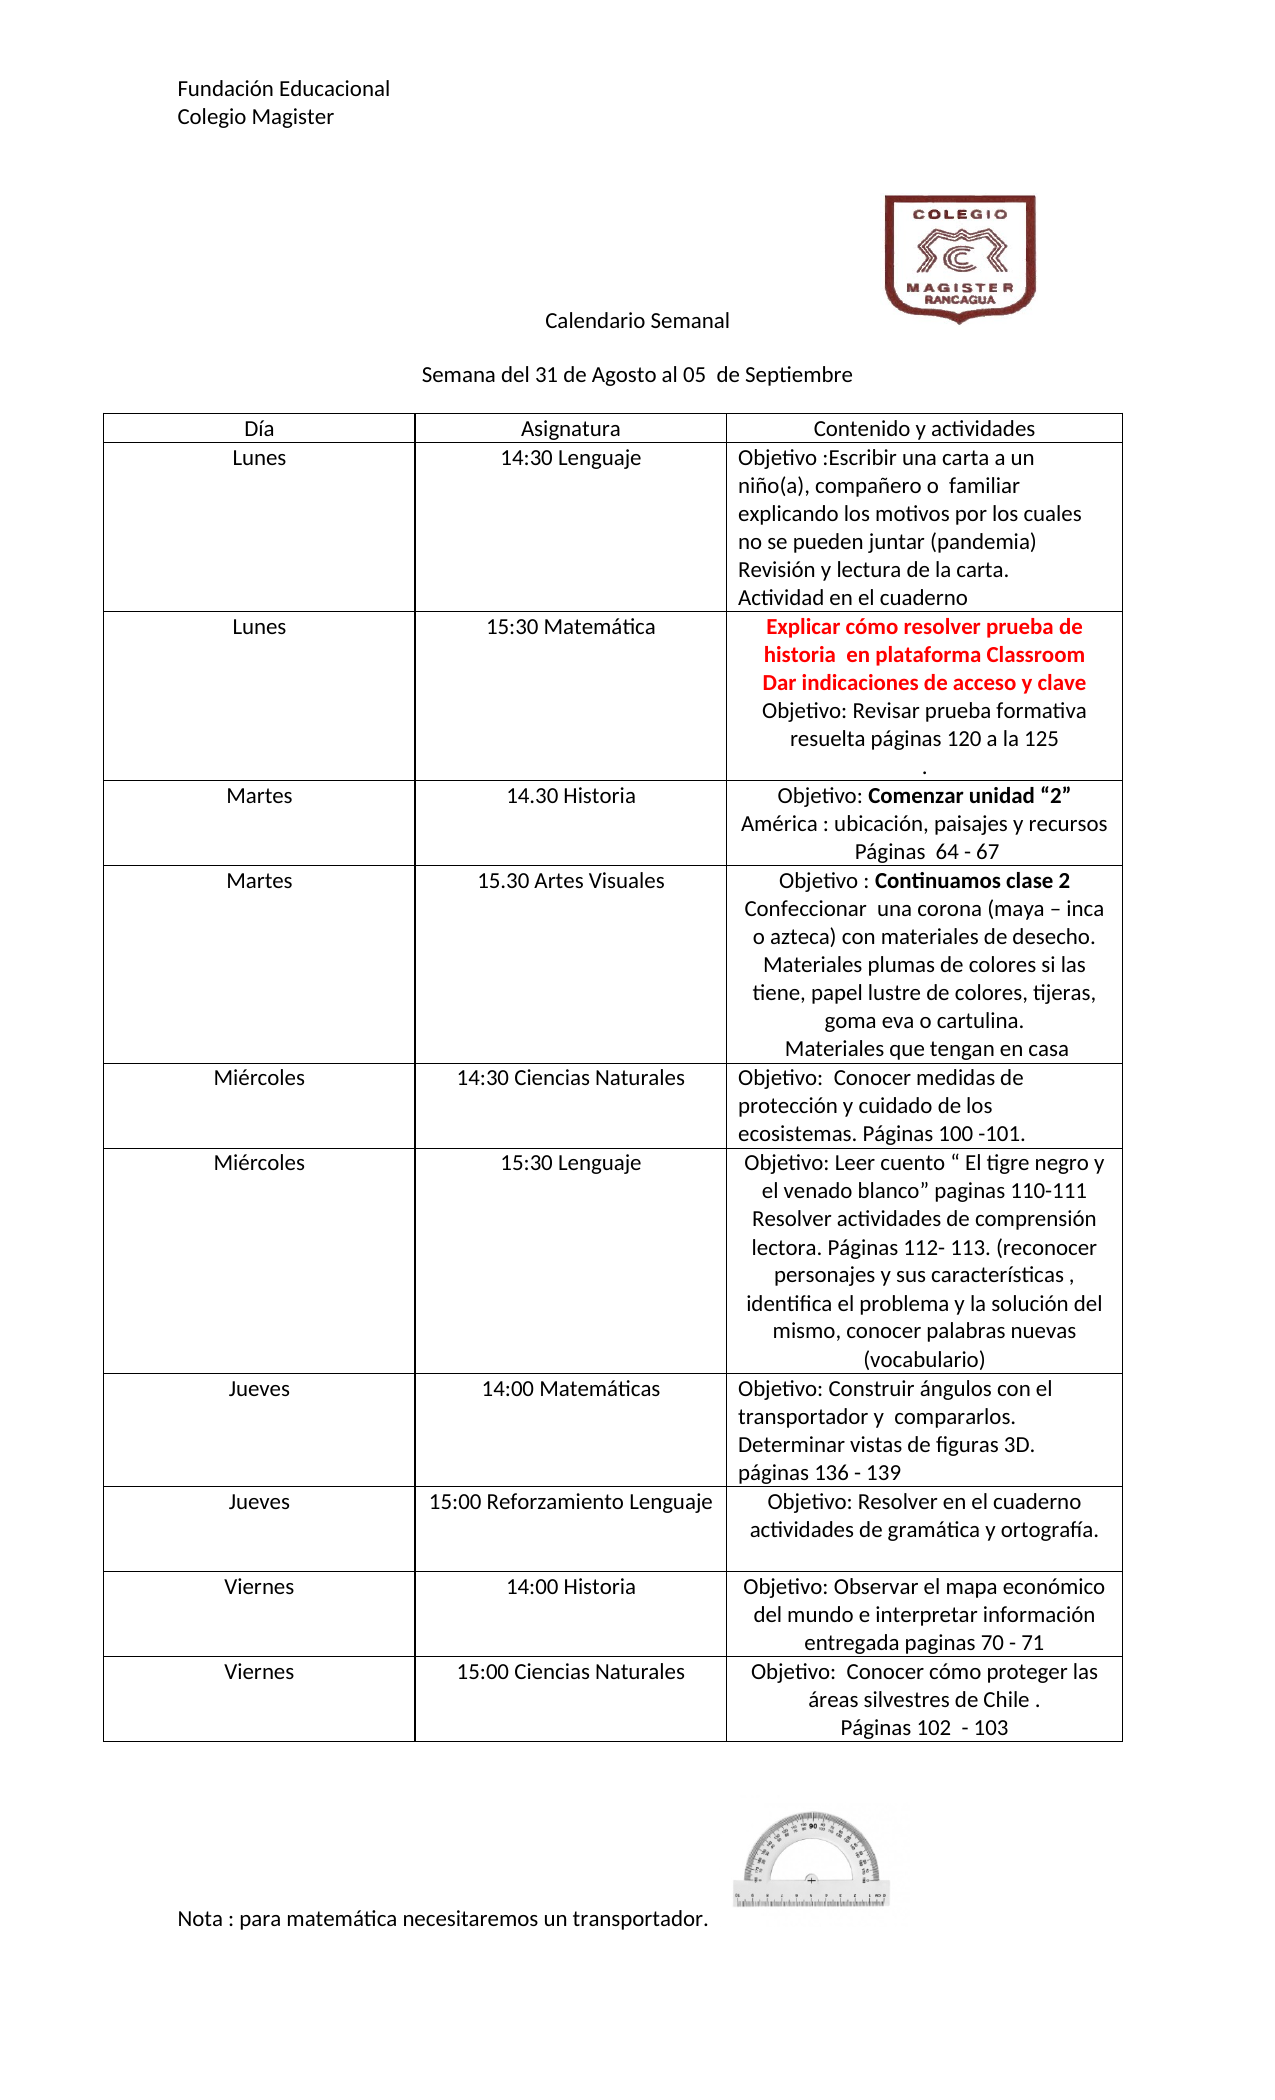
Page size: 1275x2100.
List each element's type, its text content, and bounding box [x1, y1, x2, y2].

table_cell 14.30 Historia [416, 781, 726, 865]
table_cell Lunes [104, 443, 414, 611]
table_cell Jueves [104, 1374, 414, 1486]
table_cell 15:30 Matemática [416, 612, 726, 780]
table_cell Jueves [104, 1487, 414, 1571]
table_header Día [104, 414, 414, 442]
table_cell 15:30 Lenguaje [416, 1149, 726, 1373]
table_cell Viernes [104, 1572, 414, 1656]
text Semana del 31 de Agosto al 05 de Septiembre [177, 360, 1098, 388]
table_cell Miércoles [104, 1064, 414, 1147]
table_cell Martes [104, 866, 414, 1062]
table_cell 14:00 Historia [416, 1572, 726, 1656]
table_header Contenido y actividades [727, 414, 1122, 442]
text Nota : para matemática necesitaremos un transportador. [177, 1795, 1098, 1932]
table_cell Martes [104, 781, 414, 865]
table_cell Objetivo : Continuamos clase 2 Confeccionar una corona (maya – inca o azteca) con materiales de desecho. Materiales plumas de colores si las tiene, papel lustre de colores, tijeras, goma eva o cartulina. Materiales que tengan en casa [727, 866, 1122, 1062]
table_cell Objetivo: Conocer medidas de protección y cuidado de los ecosistemas. Páginas 100 -101. [727, 1064, 1122, 1147]
table_cell 14:30 Lenguaje [416, 443, 726, 611]
table_cell Objetivo: Conocer cómo proteger las áreas silvestres de Chile . Páginas 102 - 103 [727, 1657, 1122, 1741]
table_cell Objetivo: Observar el mapa económico del mundo e interpretar información entregada paginas 70 - 71 [727, 1572, 1122, 1656]
table_cell Explicar cómo resolver prueba de historia en plataforma Classroom Dar indicaciones de acceso y clave Objetivo: Revisar prueba formativa resuelta páginas 120 a la 125 . [727, 612, 1122, 780]
text Calendario Semanal [177, 307, 1098, 335]
picture [880, 193, 1038, 307]
table_cell Objetivo :Escribir una carta a un niño(a), compañero o familiar explicando los motivos por los cuales no se pueden juntar (pandemia) Revisión y lectura de la carta. Actividad en el cuaderno [727, 443, 1122, 611]
table_cell Objetivo: Leer cuento “ El tigre negro y el venado blanco” paginas 110-111 Resolver actividades de comprensión lectora. Páginas 112- 113. (reconocer personajes y sus características , identifica el problema y la solución del mismo, conocer palabras nuevas (vocabulario) [727, 1149, 1122, 1373]
table_cell 15:00 Ciencias Naturales [416, 1657, 726, 1741]
table_cell Viernes [104, 1657, 414, 1741]
table_cell Objetivo: Resolver en el cuaderno actividades de gramática y ortografía. [727, 1487, 1122, 1571]
table_cell Miércoles [104, 1149, 414, 1373]
table_header Asignatura [416, 414, 726, 442]
table_cell 14:00 Matemáticas [416, 1374, 726, 1486]
table_cell Objetivo: Comenzar unidad “2” América : ubicación, paisajes y recursos Páginas 64 - 67 [727, 781, 1122, 865]
table_cell 14:30 Ciencias Naturales [416, 1064, 726, 1147]
picture [714, 1795, 910, 1927]
table_cell Objetivo: Construir ángulos con el transportador y compararlos. Determinar vistas de figuras 3D. páginas 136 - 139 [727, 1374, 1122, 1486]
table_cell Lunes [104, 612, 414, 780]
table_cell 15:00 Reforzamiento Lenguaje [416, 1487, 726, 1571]
table_cell 15.30 Artes Visuales [416, 866, 726, 1062]
